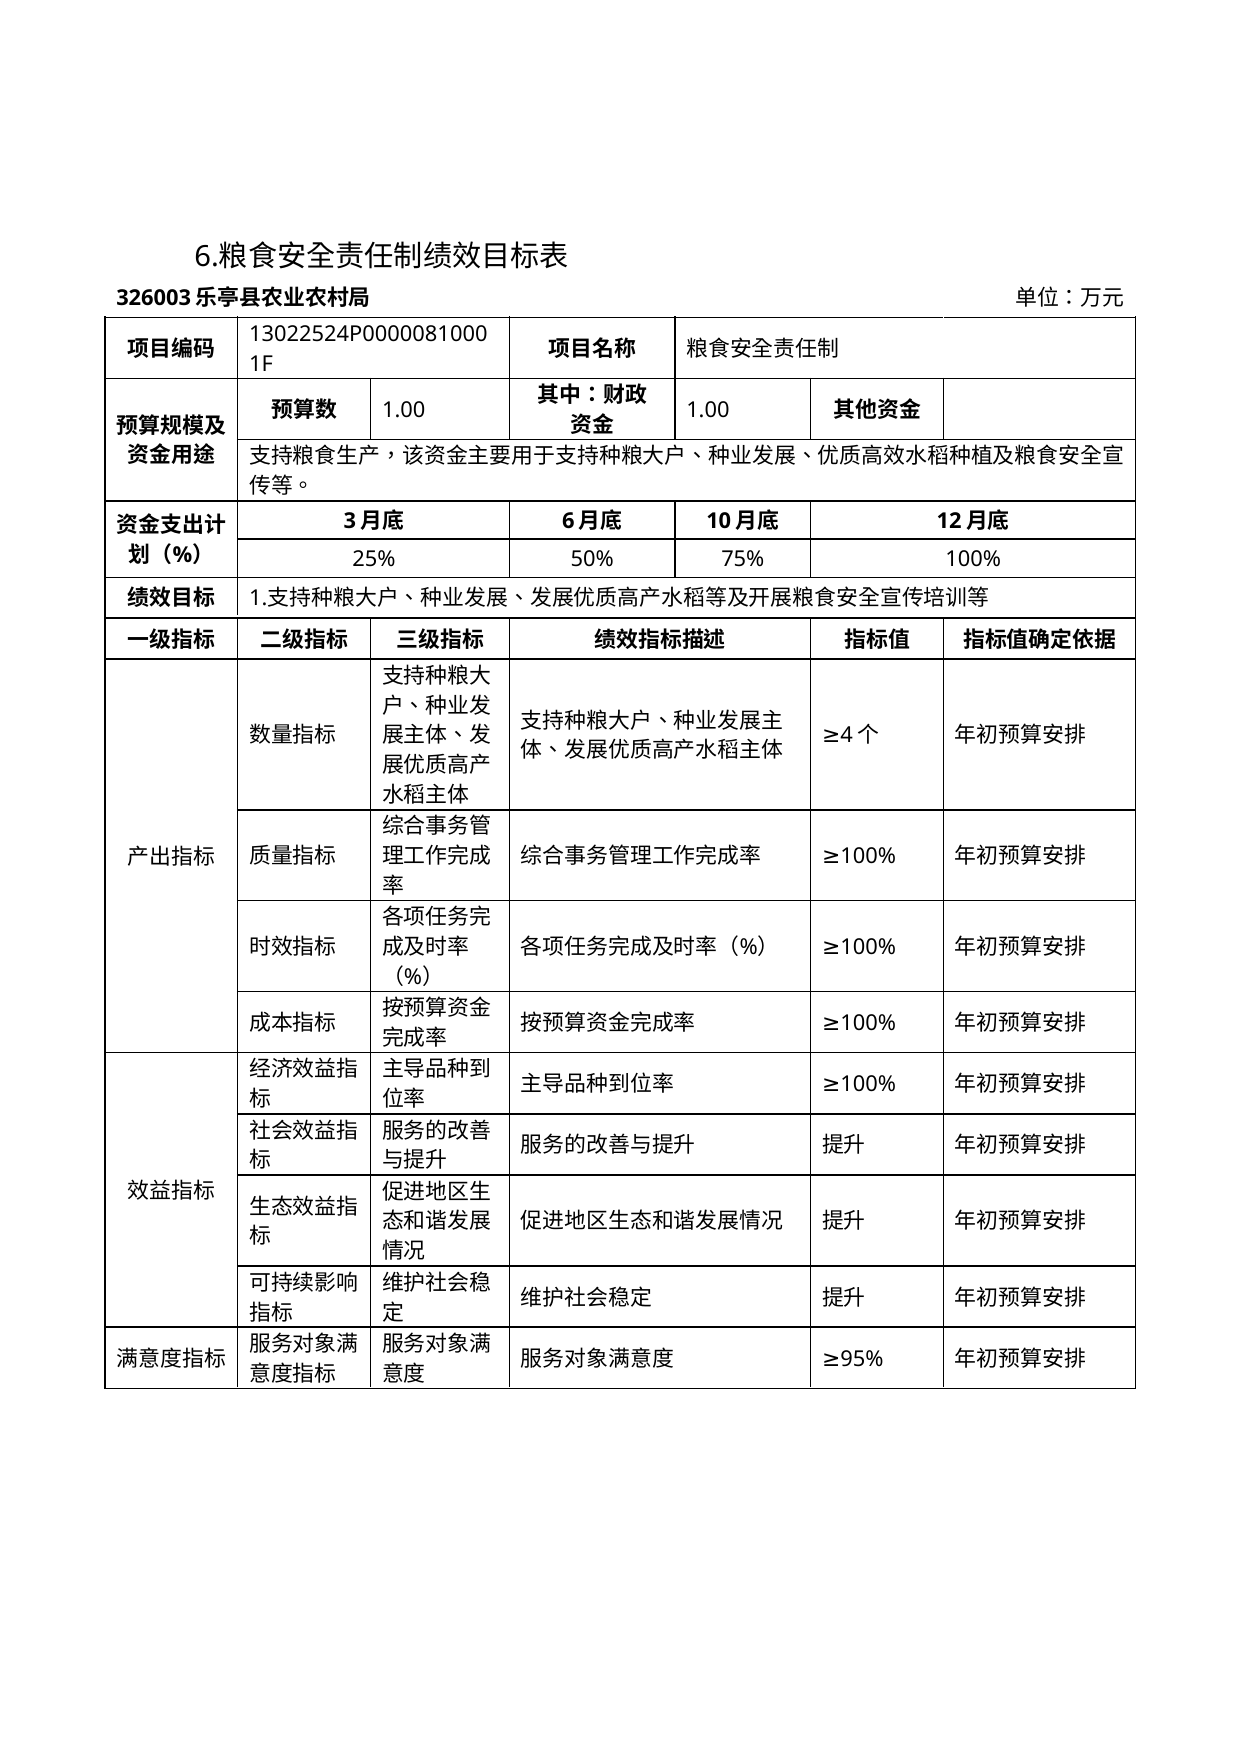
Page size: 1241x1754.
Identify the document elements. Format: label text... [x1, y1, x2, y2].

table_cell 支持种粮大户、种业发展主体、发展优质高产水稻主体 [371, 660, 509, 809]
table_cell 100% [811, 540, 1135, 577]
table_cell 项目编码 [106, 318, 237, 378]
table_cell [944, 379, 1135, 439]
table_header 单位：万元 [944, 277, 1135, 316]
table_cell 维护社会稳定 [371, 1267, 509, 1326]
table_cell 提升 [811, 1115, 943, 1174]
table_cell ≥95% [811, 1328, 943, 1387]
table_cell 其他资金 [811, 379, 943, 439]
table_cell 1.支持种粮大户、种业发展、发展优质高产水稻等及开展粮食安全宣传培训等 [238, 578, 1135, 615]
table_cell 各项任务完成及时率（%） [510, 901, 810, 991]
table_cell ≥100% [811, 811, 943, 900]
table_cell 数量指标 [238, 660, 370, 809]
table_cell ≥4个 [811, 660, 943, 809]
table_cell ≥100% [811, 901, 943, 991]
table_cell 综合事务管理工作完成率 [510, 811, 810, 900]
table_cell 提升 [811, 1267, 943, 1326]
table_cell 6月底 [510, 502, 674, 538]
table_cell 75% [676, 540, 810, 577]
table_cell 年初预算安排 [944, 1328, 1135, 1387]
table_cell ≥100% [811, 1053, 943, 1113]
table_cell 年初预算安排 [944, 1053, 1135, 1113]
table_cell 25% [238, 540, 509, 577]
table_cell 时效指标 [238, 901, 370, 991]
table_cell ≥100% [811, 992, 943, 1052]
table_header 二级指标 [238, 619, 370, 658]
table_cell 年初预算安排 [944, 1115, 1135, 1174]
table_cell 预算数 [238, 379, 370, 439]
table_cell 年初预算安排 [944, 992, 1135, 1052]
table_cell 社会效益指标 [238, 1115, 370, 1174]
table_cell 绩效目标 [106, 578, 237, 615]
table_cell 支持粮食生产，该资金主要用于支持种粮大户、种业发展、优质高效水稻种植及粮食安全宣传等。 [238, 440, 1135, 500]
table_cell 可持续影响指标 [238, 1267, 370, 1326]
table_cell 维护社会稳定 [510, 1267, 810, 1326]
table_header 绩效指标描述 [510, 619, 810, 658]
table_cell 产出指标 [106, 660, 237, 1052]
table_cell 满意度指标 [106, 1328, 237, 1387]
table_cell 按预算资金完成率 [371, 992, 509, 1052]
table_cell 13022524P00000810001F [238, 318, 509, 378]
table_cell 服务对象满意度 [371, 1328, 509, 1387]
table_header 指标值 [811, 619, 943, 658]
table_header 三级指标 [371, 619, 509, 658]
table_cell 10月底 [676, 502, 810, 538]
table_cell 支持种粮大户、种业发展主体、发展优质高产水稻主体 [510, 660, 810, 809]
table_cell 生态效益指标 [238, 1176, 370, 1265]
table_cell 其中：财政 资金 [510, 379, 674, 439]
table_header 326003乐亭县农业农村局 [106, 277, 943, 316]
table_cell 提升 [811, 1176, 943, 1265]
table_cell 各项任务完成及时率（%） [371, 901, 509, 991]
table_cell 主导品种到位率 [371, 1053, 509, 1113]
table_cell 按预算资金完成率 [510, 992, 810, 1052]
table_cell 资金支出计划（%） [106, 502, 237, 577]
table_cell 12月底 [811, 502, 1135, 538]
table_cell 年初预算安排 [944, 1267, 1135, 1326]
text 6.粮食安全责任制绩效目标表 [136, 235, 1104, 275]
table_cell 服务对象满意度 [510, 1328, 810, 1387]
table_cell 成本指标 [238, 992, 370, 1052]
table_cell 服务对象满意度指标 [238, 1328, 370, 1387]
table_cell 促进地区生态和谐发展情况 [371, 1176, 509, 1265]
table_cell 3月底 [238, 502, 509, 538]
table_cell 服务的改善与提升 [371, 1115, 509, 1174]
table_cell 服务的改善与提升 [510, 1115, 810, 1174]
table_cell 经济效益指标 [238, 1053, 370, 1113]
table_cell 1.00 [676, 379, 810, 439]
table_cell 年初预算安排 [944, 901, 1135, 991]
table_cell 年初预算安排 [944, 1176, 1135, 1265]
table_cell 年初预算安排 [944, 660, 1135, 809]
table_cell 粮食安全责任制 [676, 318, 1135, 378]
table_cell 效益指标 [106, 1053, 237, 1326]
table_cell 主导品种到位率 [510, 1053, 810, 1113]
table_cell 质量指标 [238, 811, 370, 900]
table_cell 促进地区生态和谐发展情况 [510, 1176, 810, 1265]
table_cell 预算规模及资金用途 [106, 379, 237, 500]
table_cell 1.00 [371, 379, 509, 439]
table_cell 项目名称 [510, 318, 674, 378]
table_header 一级指标 [106, 619, 237, 658]
table_header 指标值确定依据 [944, 619, 1135, 658]
table_cell 年初预算安排 [944, 811, 1135, 900]
table_cell 综合事务管理工作完成率 [371, 811, 509, 900]
table_cell 50% [510, 540, 674, 577]
